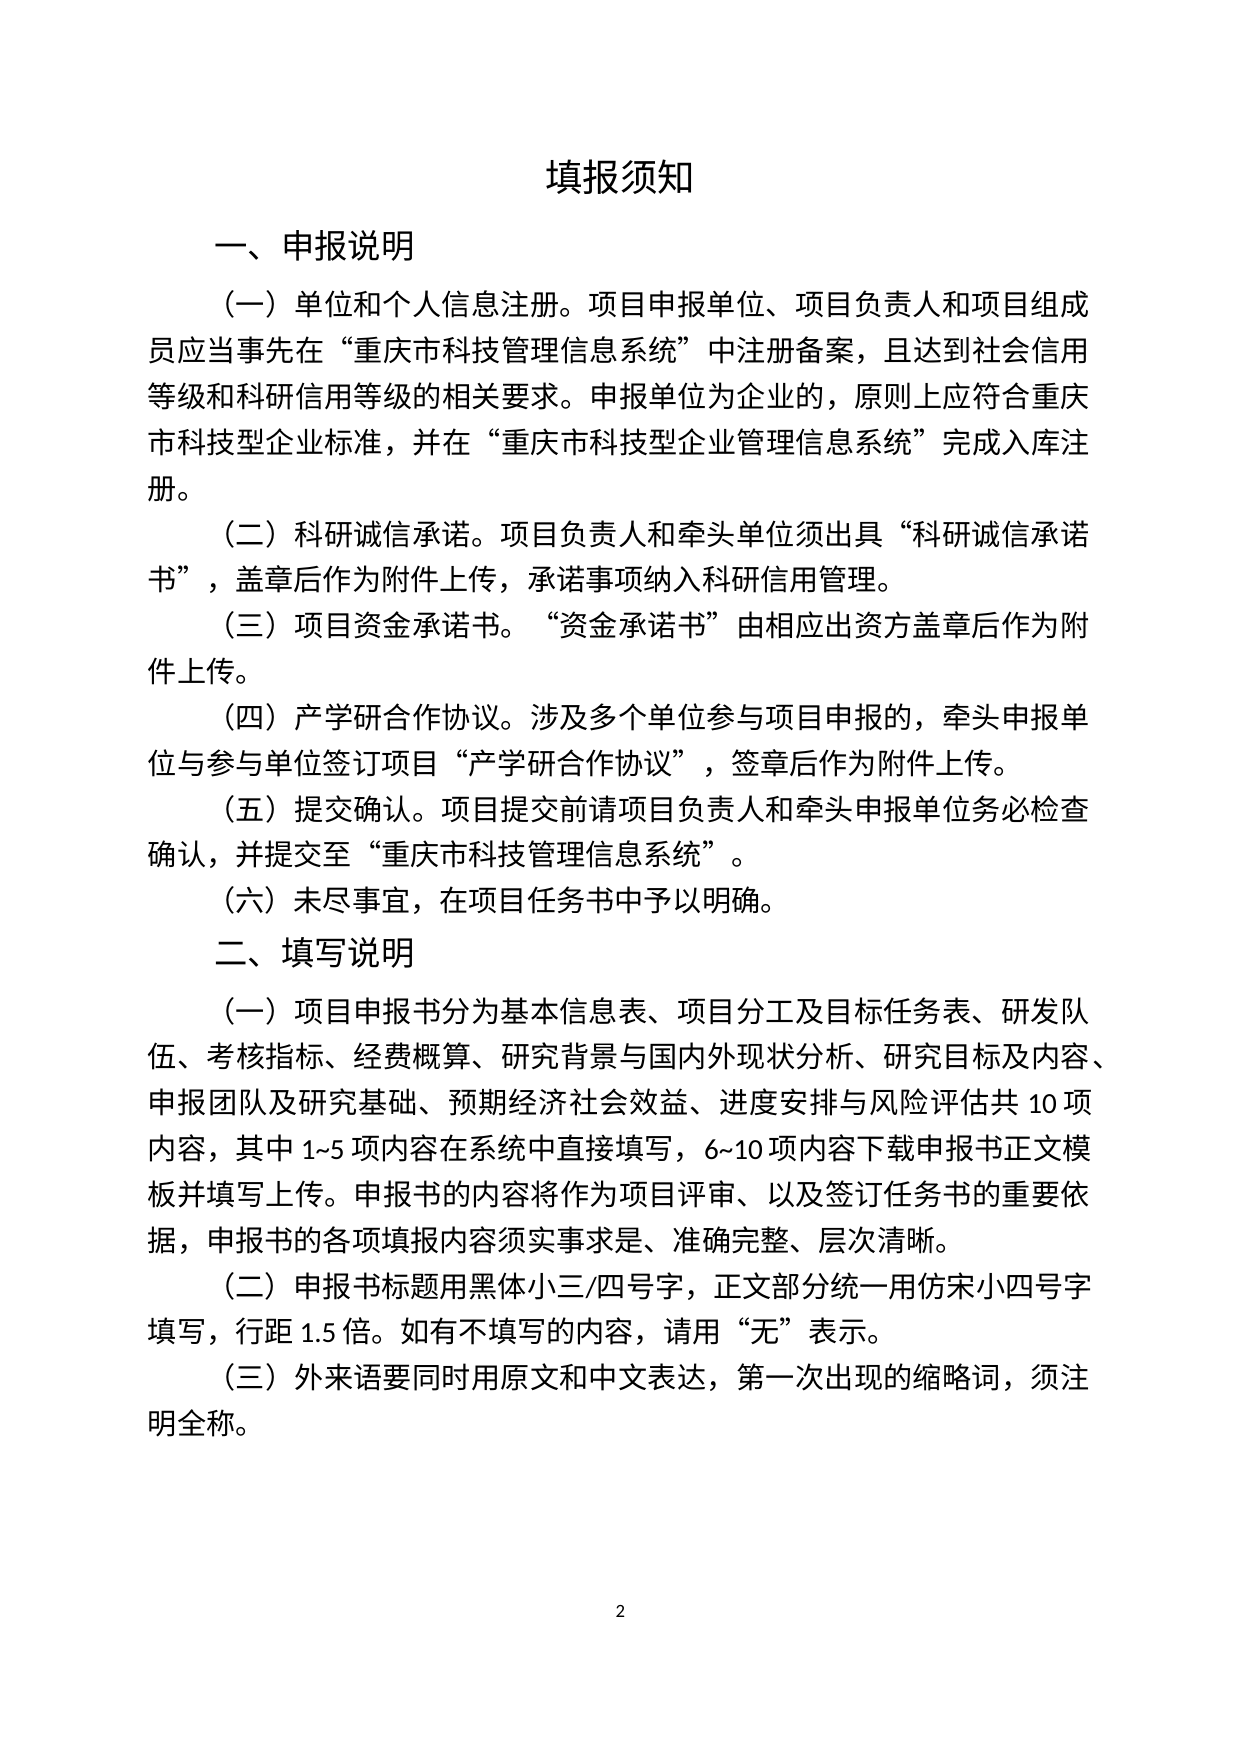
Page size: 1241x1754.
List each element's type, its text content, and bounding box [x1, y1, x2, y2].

text （二）申报书标题用黑体小三/四号字，正文部分统一用仿宋小四号字填写，行距1.5倍。如有不填写的内容，请用“无”表示。 [148, 1260, 1092, 1352]
text （一）项目申报书分为基本信息表、项目分工及目标任务表、研发队伍、考核指标、经费概算、研究背景与国内外现状分析、研究目标及内容、申报团队及研究基础、预期经济社会效益、进度安排与风险评估共10项内容，其中1~5项内容在系统中直接填写，6~10项内容下载申报书正文模板并填写上传。申报书的内容将作为项目评审、以及签订任务书的重要依据，申报书的各项填报内容须实事求是、准确完整、层次清晰。 [148, 985, 1092, 1260]
text 填报须知 [148, 148, 1092, 202]
text （五）提交确认。项目提交前请项目负责人和牵头申报单位务必检查确认，并提交至“重庆市科技管理信息系统”。 [148, 783, 1092, 875]
text （二）科研诚信承诺。项目负责人和牵头单位须出具“科研诚信承诺书”，盖章后作为附件上传，承诺事项纳入科研信用管理。 [148, 508, 1092, 600]
text （三）外来语要同时用原文和中文表达，第一次出现的缩略词，须注明全称。 [148, 1352, 1092, 1444]
text （六）未尽事宜，在项目任务书中予以明确。 [148, 875, 1092, 921]
text 一、申报说明 [148, 227, 1092, 267]
text 二、填写说明 [148, 933, 1092, 973]
text （三）项目资金承诺书。“资金承诺书”由相应出资方盖章后作为附件上传。 [148, 600, 1092, 692]
text （一）单位和个人信息注册。项目申报单位、项目负责人和项目组成员应当事先在“重庆市科技管理信息系统”中注册备案，且达到社会信用等级和科研信用等级的相关要求。申报单位为企业的，原则上应符合重庆市科技型企业标准，并在“重庆市科技型企业管理信息系统”完成入库注册。 [148, 279, 1092, 508]
text （四）产学研合作协议。涉及多个单位参与项目申报的，牵头申报单位与参与单位签订项目“产学研合作协议”，签章后作为附件上传。 [148, 692, 1092, 783]
